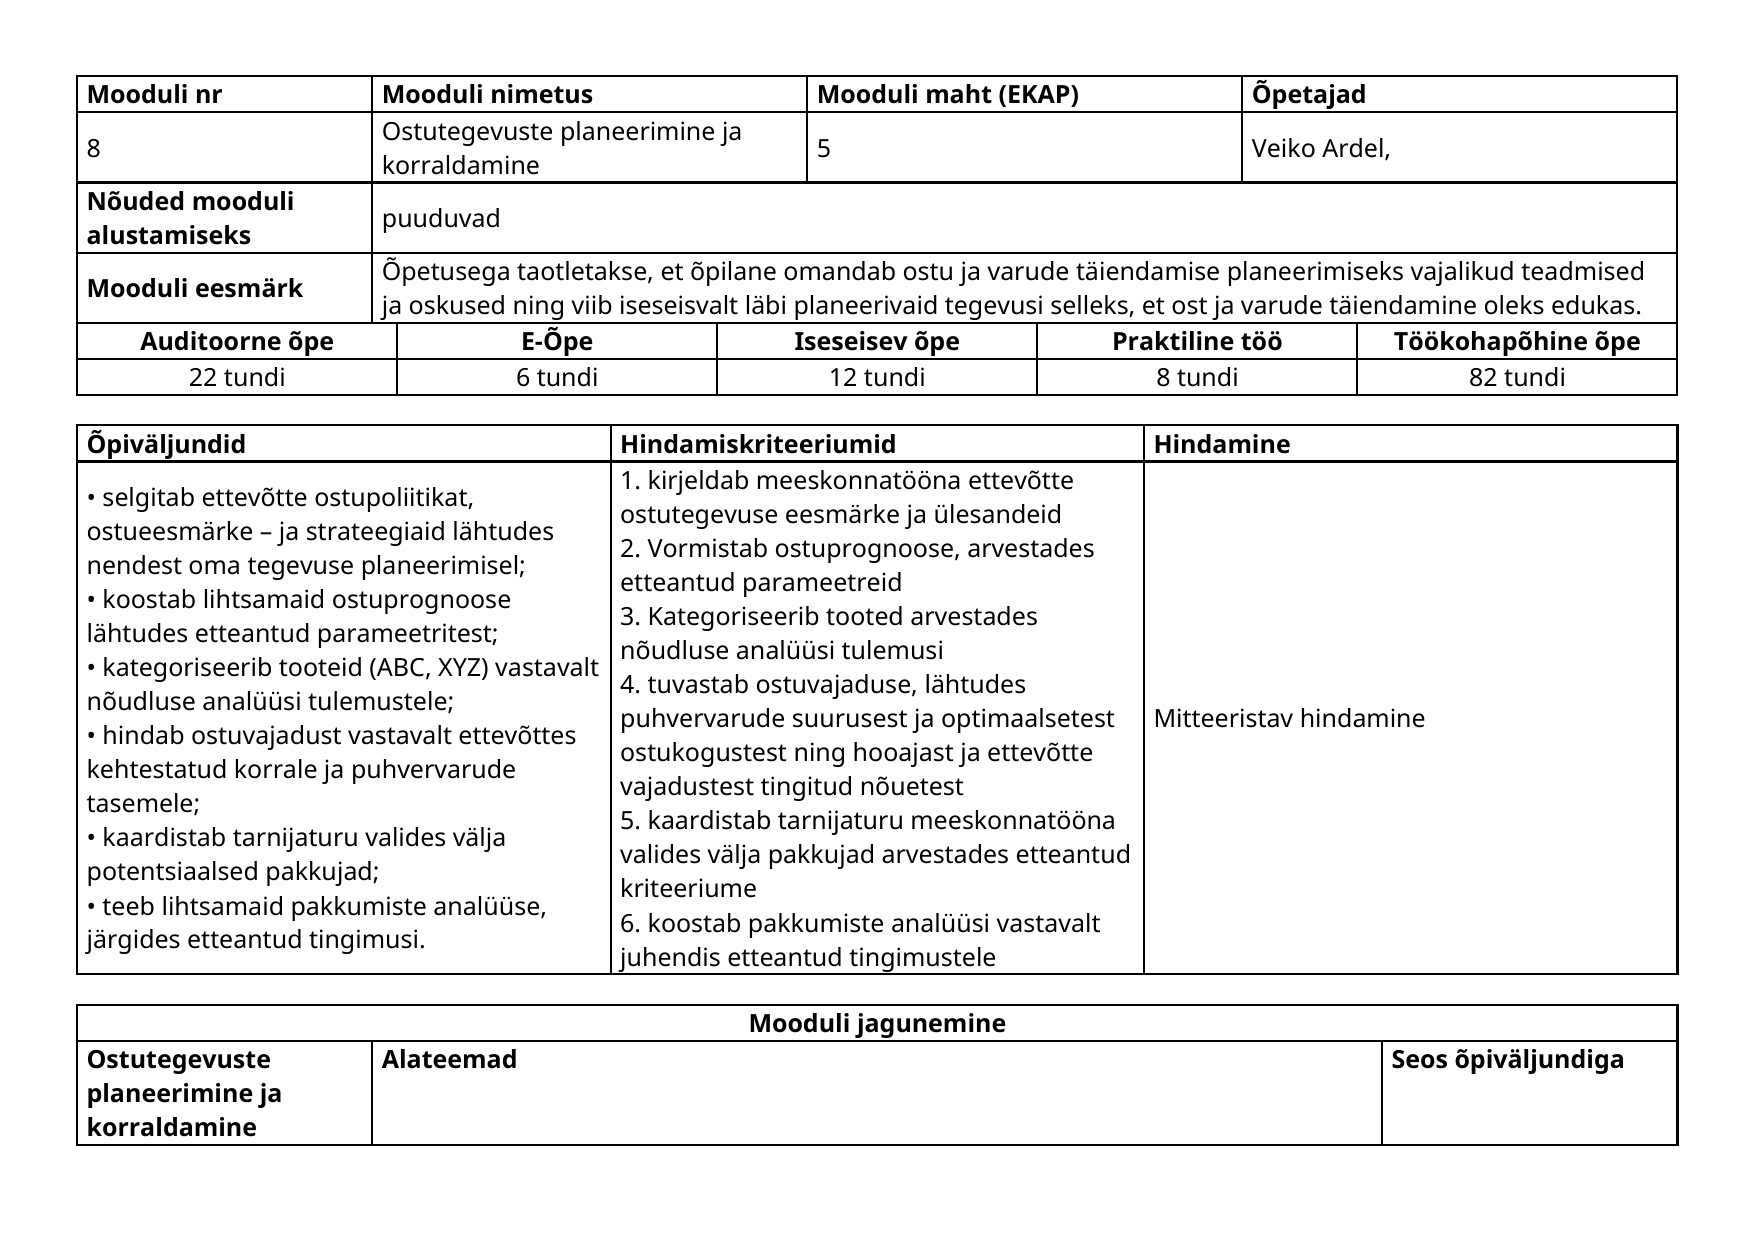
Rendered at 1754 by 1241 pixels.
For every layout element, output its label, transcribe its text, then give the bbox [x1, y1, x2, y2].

table_cell 22 tundi [78, 360, 396, 394]
table_header Hindamine [1145, 426, 1676, 460]
table_cell Nõuded mooduli alustamiseks [78, 184, 371, 252]
table_cell Auditoorne õpe [78, 324, 396, 358]
table_cell E-Õpe [398, 324, 716, 358]
table_cell 5 [808, 113, 1241, 181]
table_cell 12 tundi [718, 360, 1036, 394]
table_cell Iseseisev õpe [718, 324, 1036, 358]
table_cell Mitteeristav hindamine [1145, 463, 1676, 973]
table_cell Töökohapõhine õpe [1358, 324, 1676, 358]
table_cell 6 tundi [398, 360, 716, 394]
table_header Õpiväljundid [78, 426, 610, 460]
table_cell Ostutegevuste planeerimine ja korraldamine [373, 113, 806, 181]
table_cell 8 tundi [1038, 360, 1356, 394]
table_cell Alateemad [373, 1042, 1381, 1144]
table_cell Mooduli eesmärk [78, 254, 371, 322]
table_header Mooduli jagunemine [78, 1006, 1676, 1039]
table_cell Praktiline töö [1038, 324, 1356, 358]
table_cell 82 tundi [1358, 360, 1676, 394]
table_cell • selgitab ettevõtte ostupoliitikat, ostueesmärke – ja strateegiaid lähtudes nendest oma tegevuse planeerimisel; • koostab lihtsamaid ostuprognoose lähtudes etteantud parameetritest; • kategoriseerib tooteid (ABC, XYZ) vastavalt nõudluse analüüsi tulemustele; • hindab ostuvajadust vastavalt ettevõttes kehtestatud korrale ja puhvervarude tasemele; • kaardistab tarnijaturu valides välja potentsiaalsed pakkujad; • teeb lihtsamaid pakkumiste analüüse, järgides etteantud tingimusi. [78, 463, 610, 973]
table_header Õpetajad [1243, 77, 1676, 111]
table_cell puuduvad [373, 184, 1676, 252]
table_header Mooduli nimetus [373, 77, 806, 111]
table_header Mooduli nr [78, 77, 371, 111]
table_cell 1. kirjeldab meeskonnatööna ettevõtte ostutegevuse eesmärke ja ülesandeid 2. Vormistab ostuprognoose, arvestades etteantud parameetreid 3. Kategoriseerib tooted arvestades nõudluse analüüsi tulemusi 4. tuvastab ostuvajaduse, lähtudes puhvervarude suurusest ja optimaalsetest ostukogustest ning hooajast ja ettevõtte vajadustest tingitud nõuetest 5. kaardistab tarnijaturu meeskonnatööna valides välja pakkujad arvestades etteantud kriteeriume 6. koostab pakkumiste analüüsi vastavalt juhendis etteantud tingimustele [612, 463, 1143, 973]
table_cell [78, 1042, 371, 1144]
table_cell Seos õpiväljundiga [1383, 1042, 1676, 1144]
table_cell 8 [78, 113, 371, 181]
table_header Hindamiskriteeriumid [612, 426, 1143, 460]
table_cell Õpetusega taotletakse, et õpilane omandab ostu ja varude täiendamise planeerimiseks vajalikud teadmised ja oskused ning viib iseseisvalt läbi planeerivaid tegevusi selleks, et ost ja varude täiendamine oleks edukas. [373, 254, 1676, 322]
table_header Mooduli maht (EKAP) [808, 77, 1241, 111]
table_cell Veiko Ardel, [1243, 113, 1676, 181]
